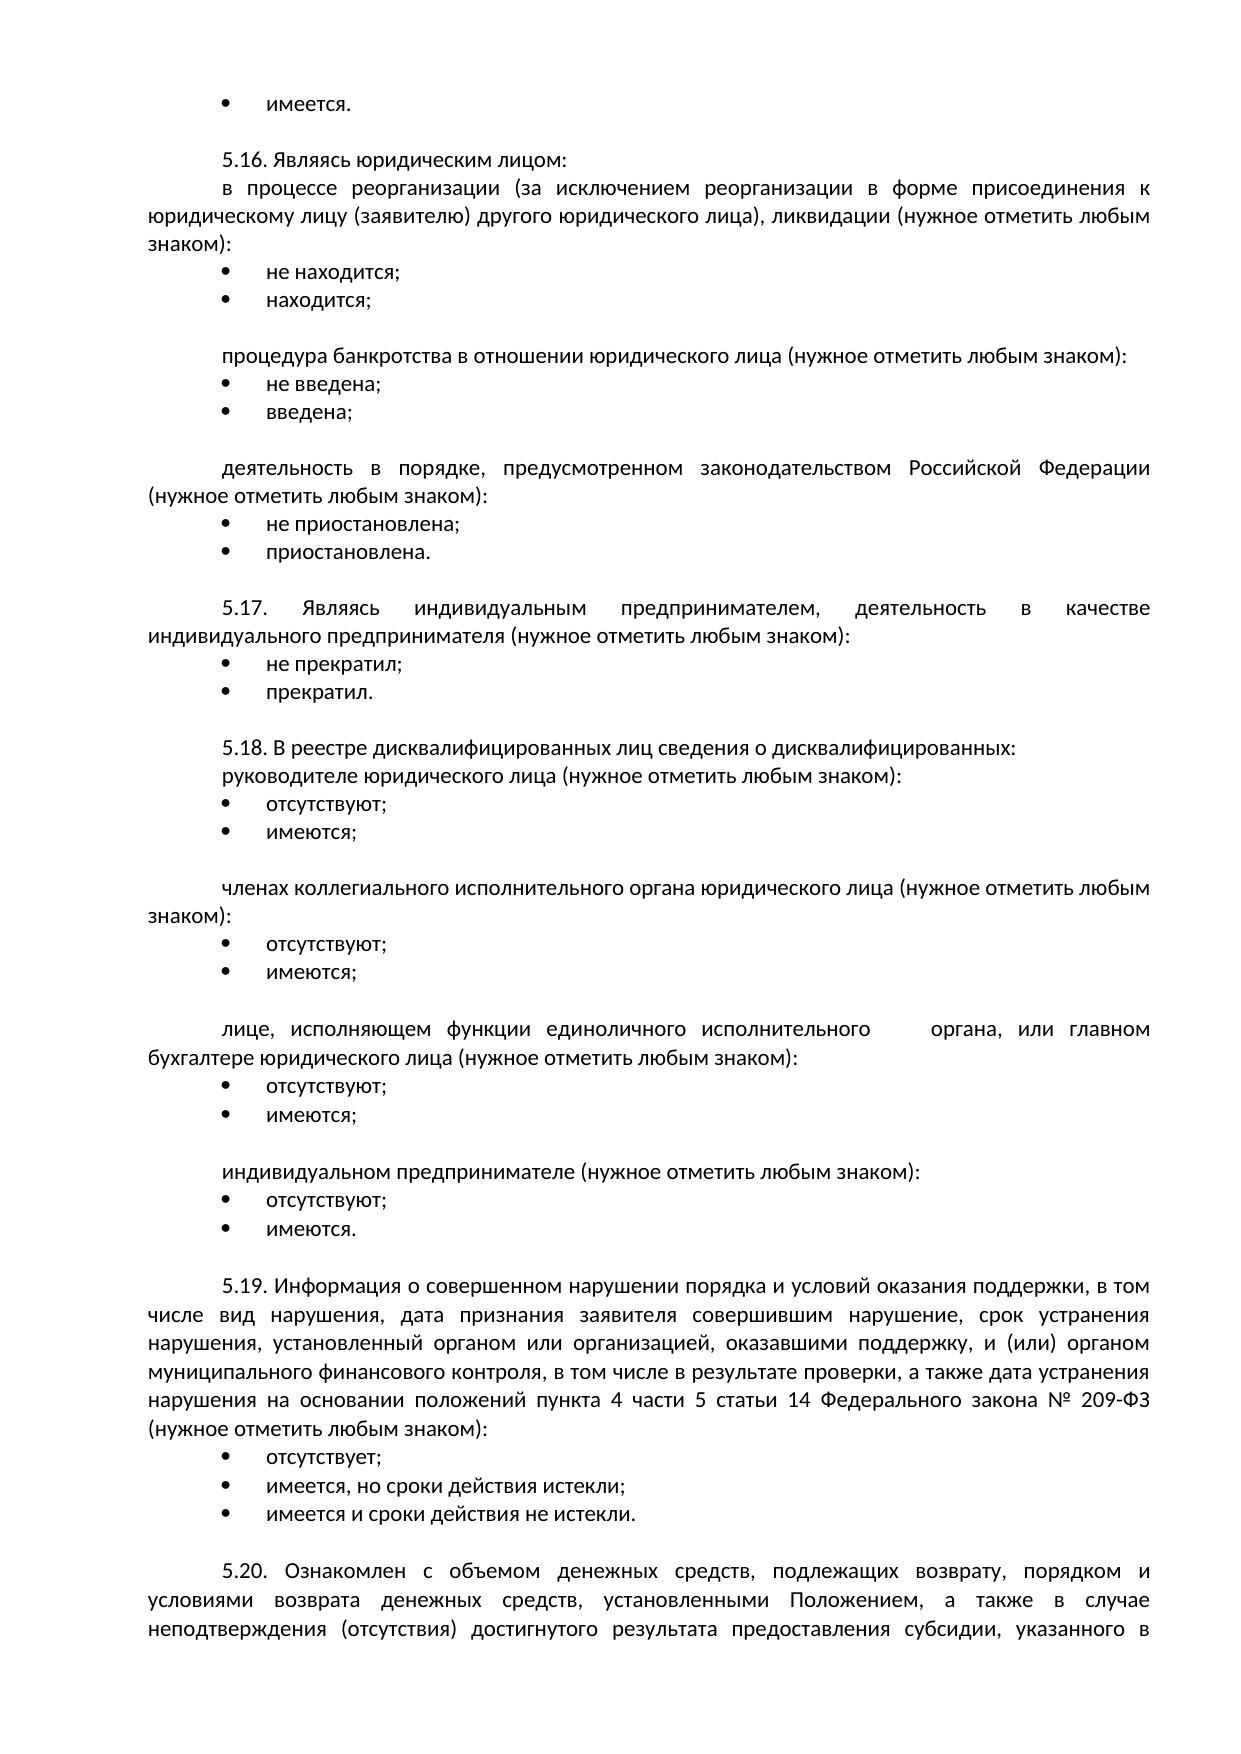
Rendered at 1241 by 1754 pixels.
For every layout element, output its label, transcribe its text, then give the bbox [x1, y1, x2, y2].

text 5.16. Являясь юридическим лицом: [148, 145, 1152, 173]
list прекратил. [148, 677, 1152, 705]
list не находится; [148, 257, 1152, 285]
list отсутствуют; [148, 1186, 1152, 1214]
text индивидуальном предпринимателе (нужное отметить любым знаком): [148, 1157, 1152, 1185]
list имеются; [148, 1100, 1152, 1128]
list отсутствуют; [148, 929, 1152, 957]
list приостановлена. [148, 537, 1152, 565]
text деятельность в порядке, предусмотренном законодательством Российской Федерации (нужное отметить любым знаком): [148, 453, 1152, 509]
list находится; [148, 285, 1152, 313]
text 5.17. Являясь индивидуальным предпринимателем, деятельность в качестве индивидуального предпринимателя (нужное отметить любым знаком): [148, 593, 1152, 649]
text членах коллегиального исполнительного органа юридического лица (нужное отметить любым знаком): [148, 873, 1152, 929]
list отсутствуют; [148, 789, 1152, 817]
text в процессе реорганизации (за исключением реорганизации в форме присоединения к юридическому лицу (заявителю) другого юридического лица), ликвидации (нужное отметить любым знаком): [148, 173, 1152, 257]
text лице, исполняющем функции единоличного исполнительного органа, или главном бухгалтере юридического лица (нужное отметить любым знаком): [148, 1014, 1152, 1071]
list имеются; [148, 957, 1152, 985]
list имеется и сроки действия не истекли. [148, 1499, 1152, 1528]
text руководителе юридического лица (нужное отметить любым знаком): [148, 761, 1152, 789]
text 5.18. В реестре дисквалифицированных лиц сведения о дисквалифицированных: [148, 733, 1152, 761]
list имеются; [148, 817, 1152, 845]
list имеются. [148, 1214, 1152, 1242]
text процедура банкротства в отношении юридического лица (нужное отметить любым знаком): [148, 341, 1152, 369]
list имеется, но сроки действия истекли; [148, 1471, 1152, 1499]
list отсутствует; [148, 1442, 1152, 1471]
list не приостановлена; [148, 509, 1152, 537]
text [148, 1557, 1152, 1642]
text 5.19. Информация о совершенном нарушении порядка и условий оказания поддержки, в том числе вид нарушения, дата признания заявителя совершившим нарушение, срок устранения нарушения, установленный органом или организацией, оказавшими поддержку, и (или) органом муниципального финансового контроля, в том числе в результате проверки, а также дата устранения нарушения на основании положений пункта 4 части 5 статьи 14 Федерального закона № 209-ФЗ (нужное отметить любым знаком): [148, 1271, 1152, 1442]
list отсутствуют; [148, 1071, 1152, 1099]
list не прекратил; [148, 649, 1152, 677]
list не введена; [148, 369, 1152, 397]
list имеется. [148, 89, 1152, 117]
list введена; [148, 397, 1152, 425]
